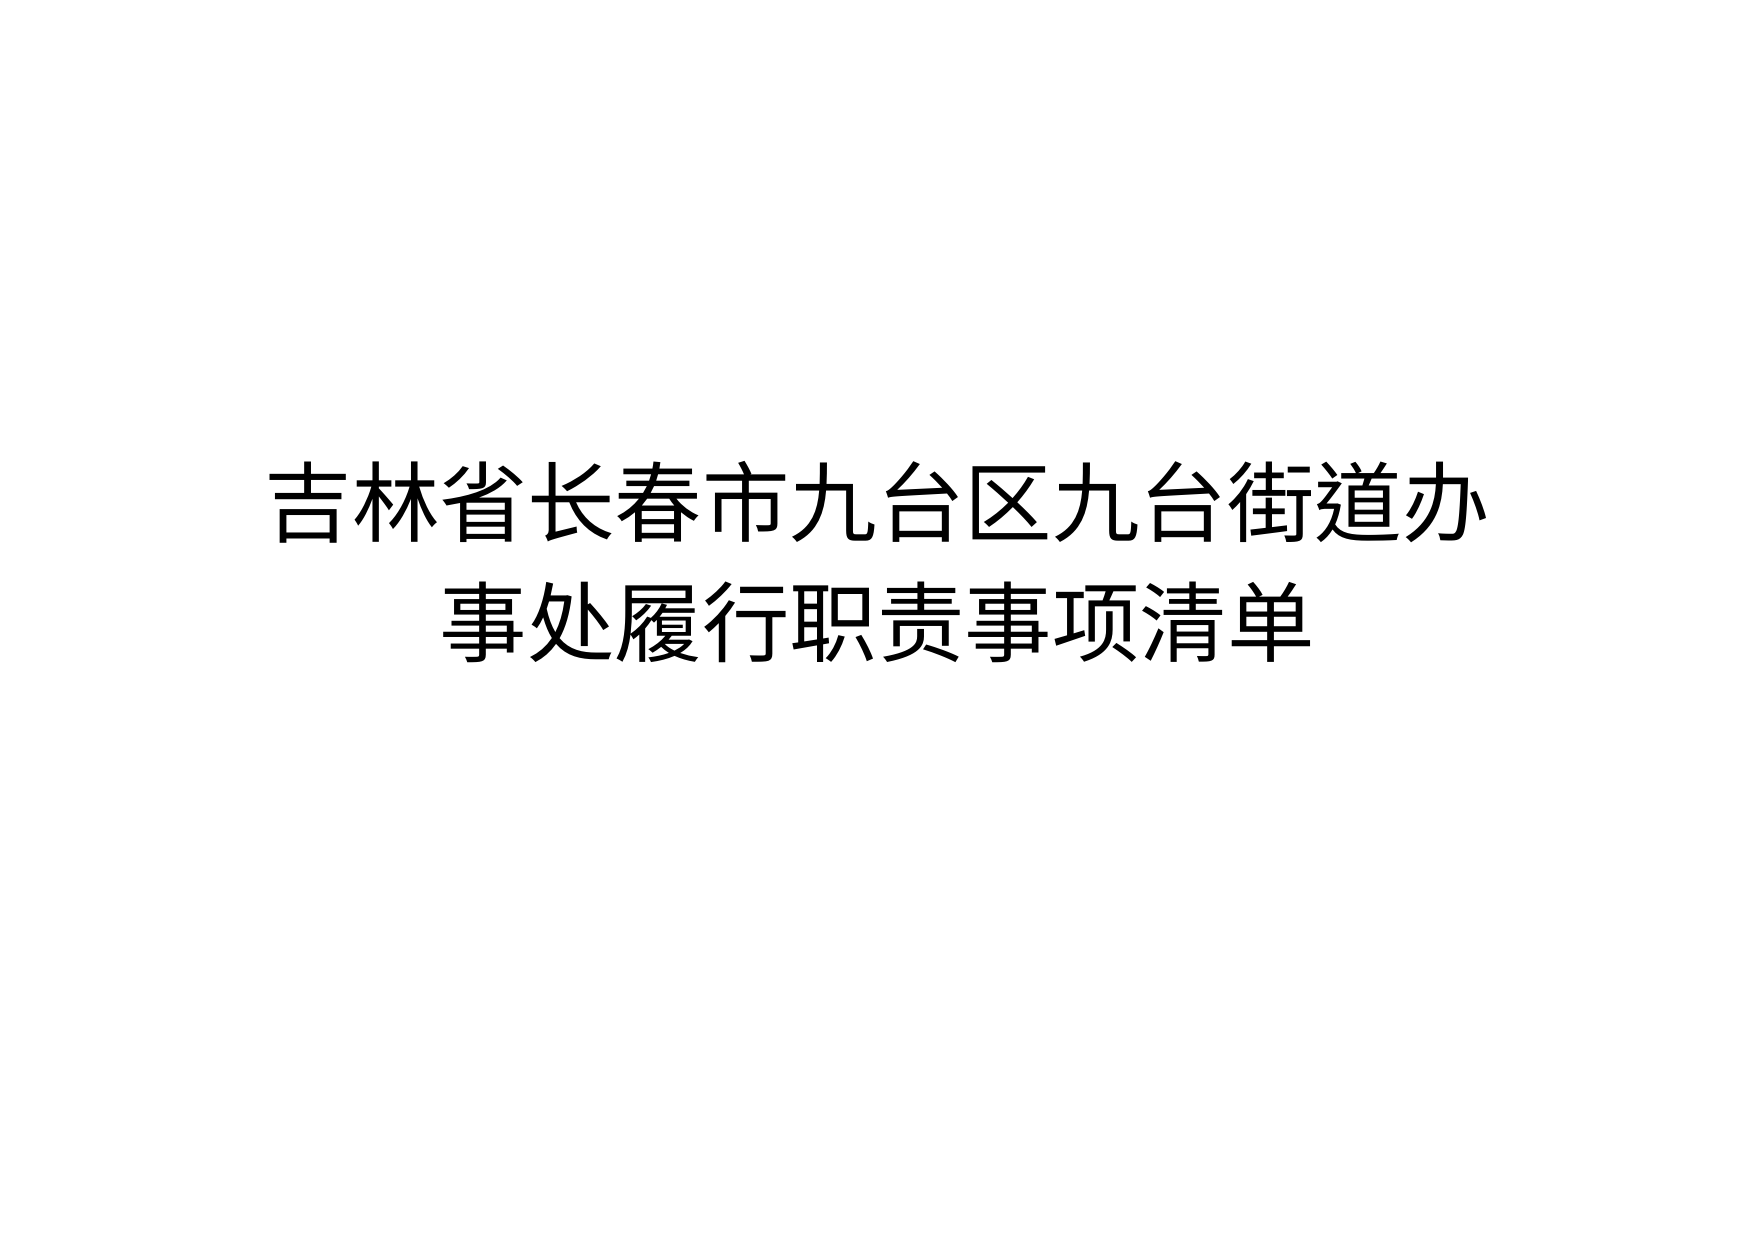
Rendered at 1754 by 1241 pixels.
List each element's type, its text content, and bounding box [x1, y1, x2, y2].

text 事处履行职责事项清单 [148, 561, 1606, 681]
text 吉林省长春市九台区九台街道办 [148, 442, 1606, 561]
